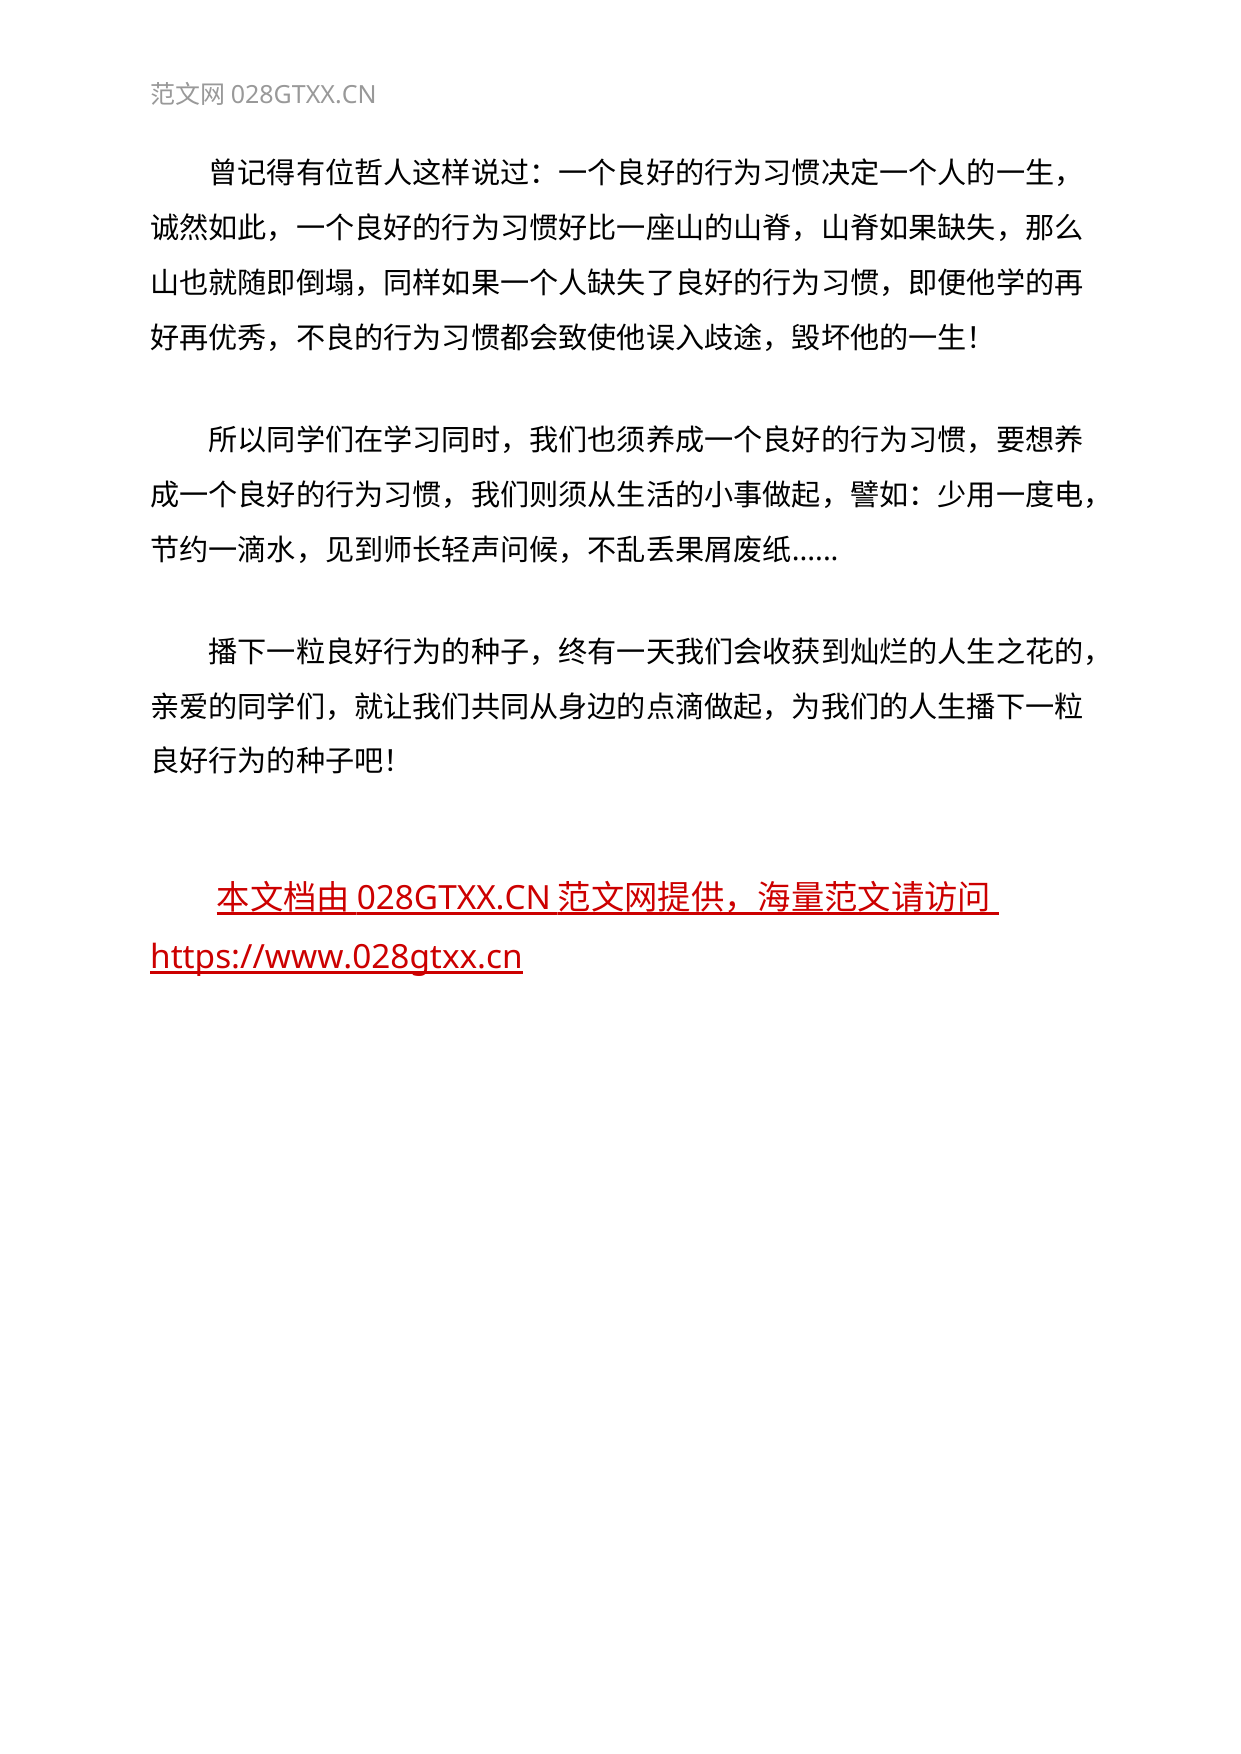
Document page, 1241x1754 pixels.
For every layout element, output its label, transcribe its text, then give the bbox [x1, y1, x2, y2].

text 本文档由028GTXX.CN范文网提供，海量范文请访问 https://www.028gtxx.cn [150, 871, 1090, 978]
text 曾记得有位哲人这样说过：一个良好的行为习惯决定一个人的一生，诚然如此，一个良好的行为习惯好比一座山的山脊，山脊如果缺失，那么山也就随即倒塌，同样如果一个人缺失了良好的行为习惯，即便他学的再好再优秀，不良的行为习惯都会致使他误入歧途，毁坏他的一生！ [150, 150, 1090, 357]
text 播下一粒良好行为的种子，终有一天我们会收获到灿烂的人生之花的，亲爱的同学们，就让我们共同从身边的点滴做起，为我们的人生播下一粒良好行为的种子吧！ [150, 628, 1090, 780]
text 所以同学们在学习同时，我们也须养成一个良好的行为习惯，要想养成一个良好的行为习惯，我们则须从生活的小事做起，譬如：少用一度电，节约一滴水，见到师长轻声问候，不乱丢果屑废纸...... [150, 416, 1090, 569]
